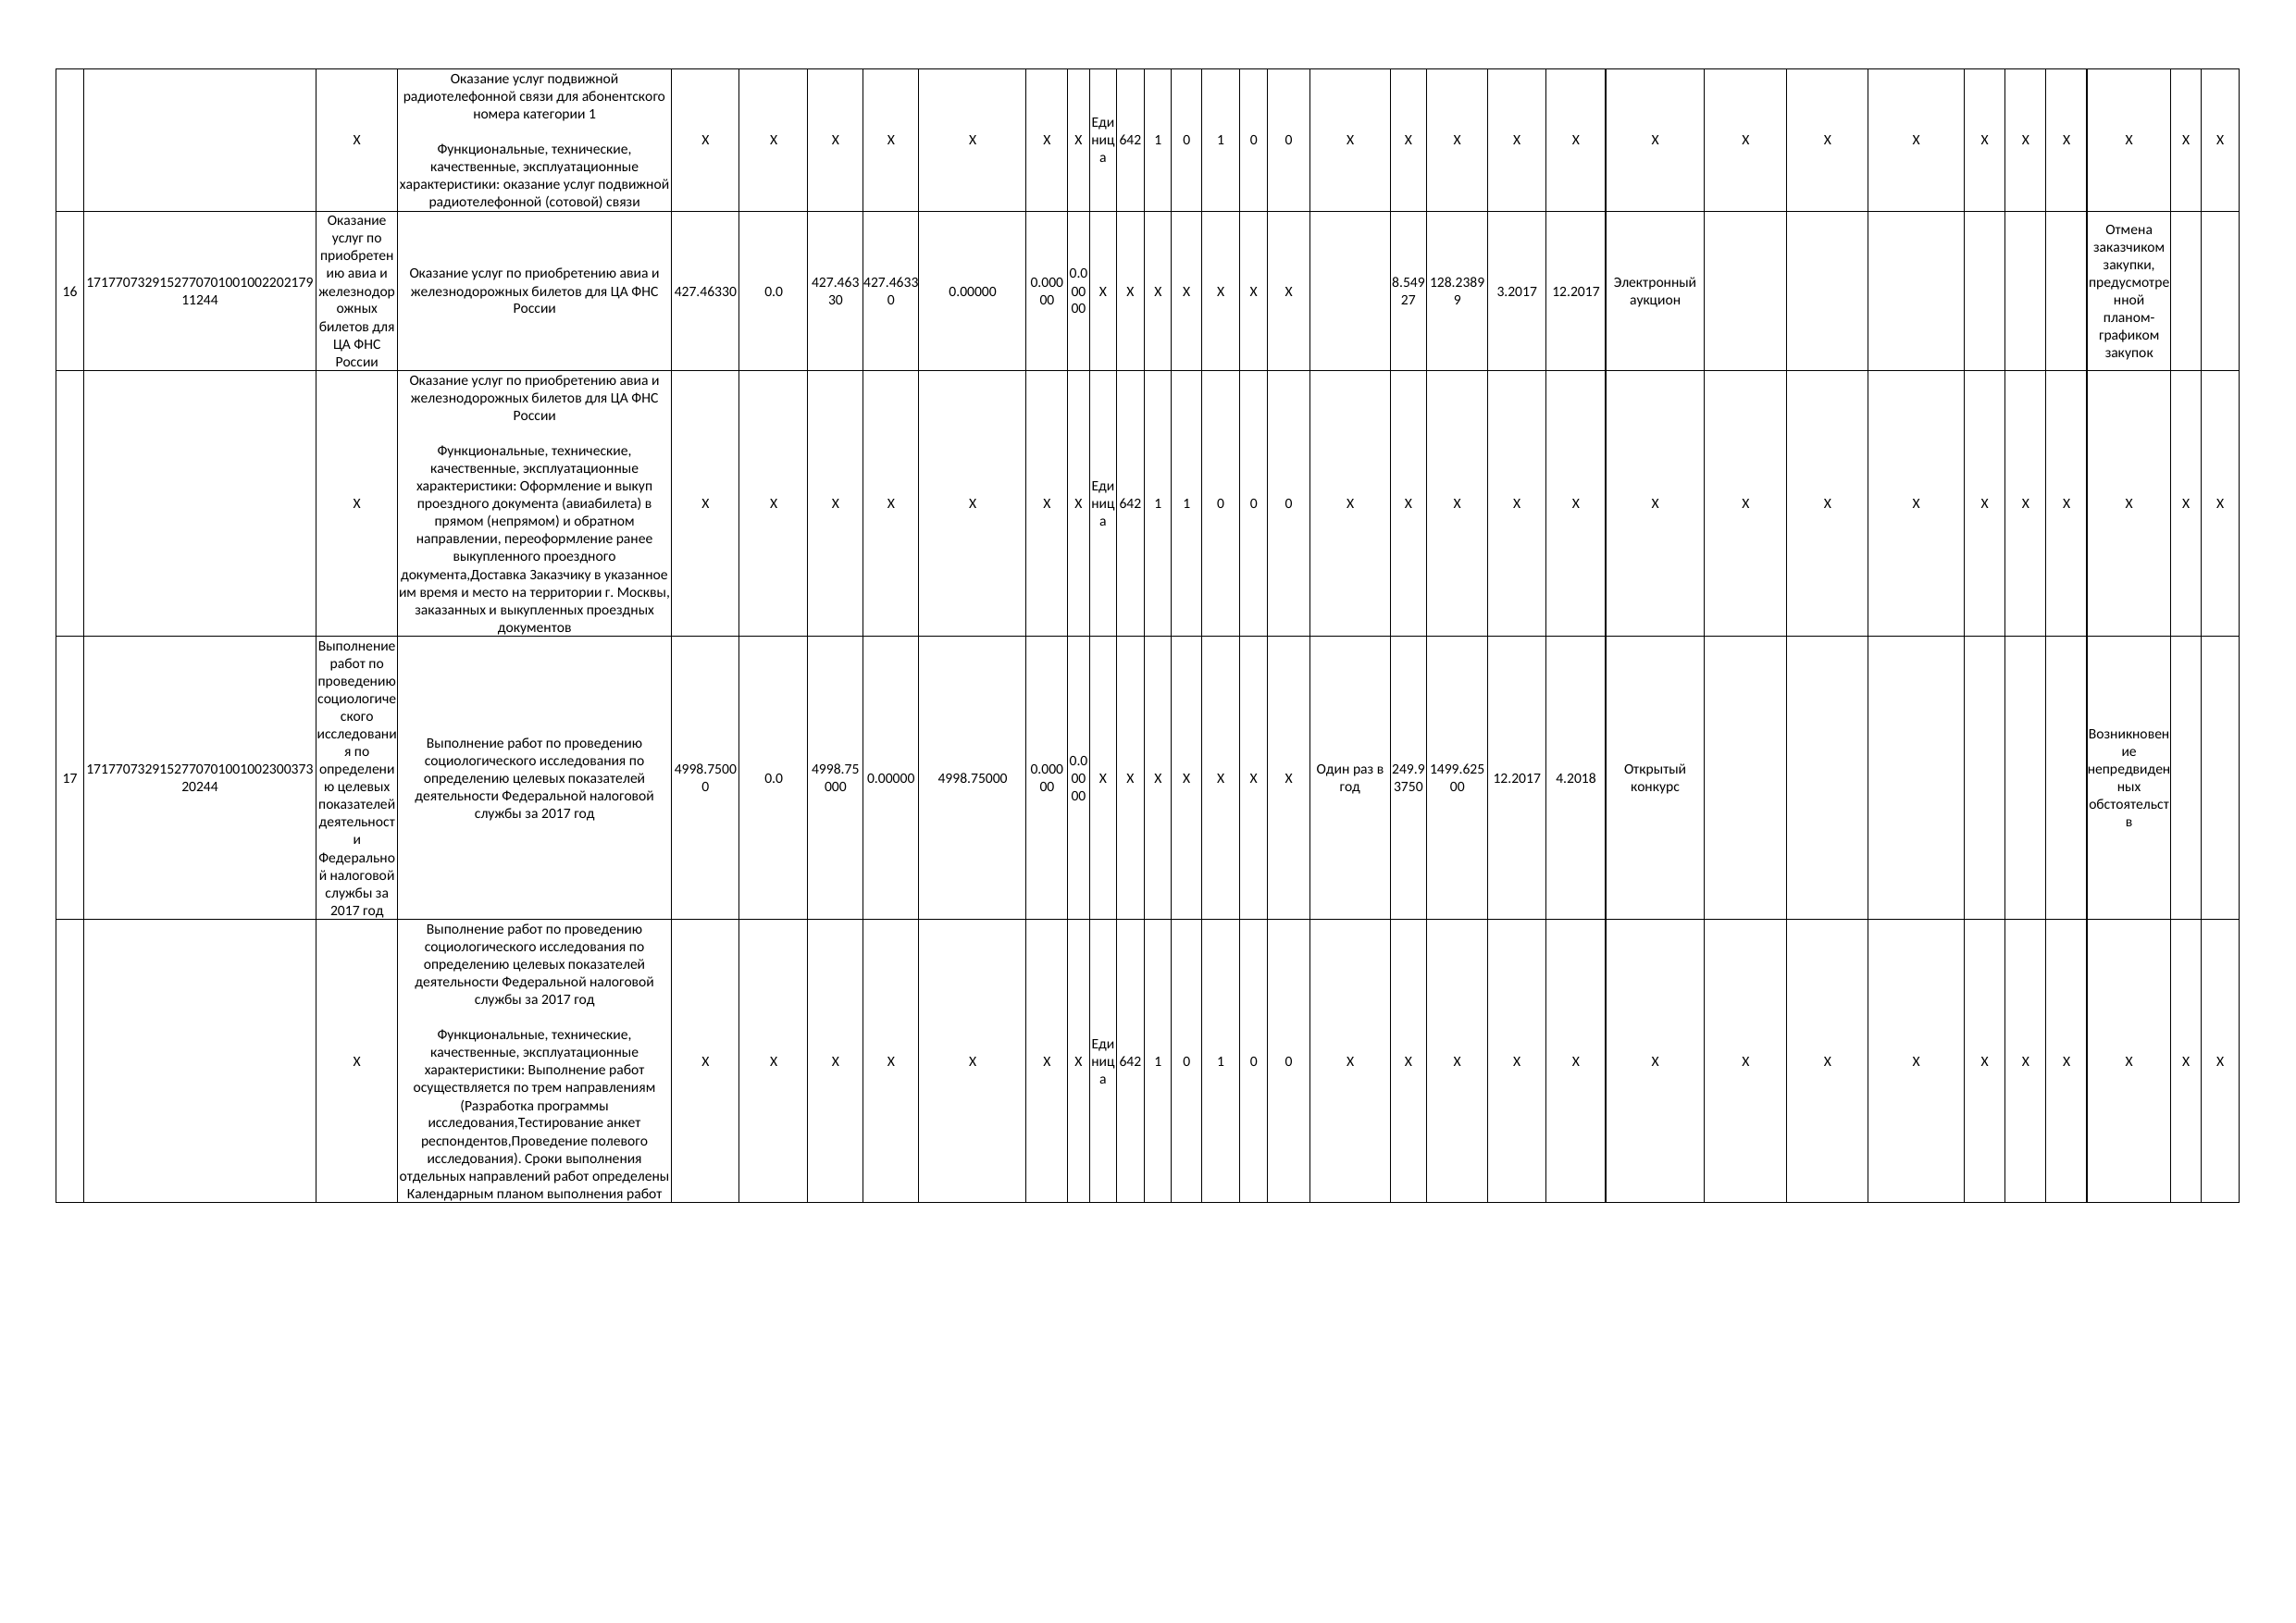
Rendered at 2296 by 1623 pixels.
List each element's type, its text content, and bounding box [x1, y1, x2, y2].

table_cell X [672, 371, 738, 636]
table_cell 642 [1117, 371, 1144, 636]
table_cell X [1965, 920, 2004, 1202]
table_cell X [1868, 371, 1964, 636]
table_cell X [739, 371, 807, 636]
table_cell 1 [1145, 69, 1171, 210]
table_cell X [2202, 69, 2239, 210]
table_cell 0 [1172, 69, 1201, 210]
table_cell 0.00000 [1068, 637, 1089, 919]
table_cell X [1427, 69, 1487, 210]
table_cell Оказание услуг по приобретению авиа и железнодорожных билетов для ЦА ФНС России Функциональные, технические, качественные, эксплуатационные характеристики: Оформление и выкуп проездного документа (авиабилета) в прямом (непрямом) и обратном направлении, переоформление ранее выкупленного проездного документа,Доставка Заказчику в указанное им время и место на территории г. Москвы, заказанных и выкупленных проездных документов [398, 371, 671, 636]
table_cell X [1391, 920, 1426, 1202]
table_cell X [1310, 371, 1390, 636]
table_cell X [1202, 637, 1239, 919]
table_cell 1 [1145, 920, 1171, 1202]
table_cell X [808, 920, 863, 1202]
table_cell Отмена заказчиком закупки, предусмотренной планом-графиком закупок [2088, 212, 2170, 370]
table_cell X [1068, 371, 1089, 636]
table_cell X [739, 920, 807, 1202]
table_cell Выполнение работ по проведению социологического исследования по определению целевых показателей деятельности Федеральной налоговой службы за 2017 год [398, 637, 671, 919]
table_cell X [1202, 212, 1239, 370]
table_cell X [1427, 371, 1487, 636]
table_cell X [863, 371, 918, 636]
table_cell [84, 69, 316, 210]
table_cell 4998.75000 [919, 637, 1025, 919]
table_cell [2046, 212, 2086, 370]
table_cell X [2005, 920, 2045, 1202]
table_cell 171770732915277070100100230037320244 [84, 637, 316, 919]
table_cell [56, 371, 83, 636]
table_cell X [1965, 371, 2004, 636]
table_cell 0.00000 [1068, 212, 1089, 370]
table_cell X [2202, 920, 2239, 1202]
table_cell X [2202, 371, 2239, 636]
table_cell X [1488, 920, 1545, 1202]
table_cell [1868, 637, 1964, 919]
table_cell X [1607, 69, 1704, 210]
table_cell X [1427, 920, 1487, 1202]
table_cell 12.2017 [1546, 212, 1605, 370]
table_cell 4998.75000 [808, 637, 863, 919]
table_cell [1868, 212, 1964, 370]
table_cell 8.54927 [1391, 212, 1426, 370]
table_cell X [919, 69, 1025, 210]
table_cell X [1026, 69, 1067, 210]
table_cell [1787, 637, 1868, 919]
table_cell X [2005, 69, 2045, 210]
table_cell 128.23899 [1427, 212, 1487, 370]
table_cell X [1068, 69, 1089, 210]
table_cell X [1488, 69, 1545, 210]
table_cell 0 [1240, 69, 1267, 210]
table_cell 17 [56, 637, 83, 919]
table_cell 0.0 [739, 637, 807, 919]
table_cell X [1787, 371, 1868, 636]
table_cell X [1868, 69, 1964, 210]
table_cell 1 [1145, 371, 1171, 636]
table_cell Единица [1090, 69, 1116, 210]
table_cell Электронный аукцион [1607, 212, 1704, 370]
table_cell 12.2017 [1488, 637, 1545, 919]
table_cell 0.0 [739, 212, 807, 370]
table_cell Единица [1090, 920, 1116, 1202]
table_cell X [2088, 69, 2170, 210]
table_cell X [1145, 212, 1171, 370]
table_cell [2005, 637, 2045, 919]
table_cell X [1026, 371, 1067, 636]
table_cell [1705, 637, 1786, 919]
table_cell X [2088, 371, 2170, 636]
table_cell 427.46330 [808, 212, 863, 370]
table_cell X [1026, 920, 1067, 1202]
table_cell [1705, 212, 1786, 370]
table_cell 1 [1202, 920, 1239, 1202]
table_cell X [1117, 212, 1144, 370]
table_cell X [863, 69, 918, 210]
table_cell X [2046, 920, 2086, 1202]
table_cell X [1090, 212, 1116, 370]
table_cell X [2171, 371, 2201, 636]
table_cell X [2171, 69, 2201, 210]
table_cell X [2005, 371, 2045, 636]
table_cell X [1310, 69, 1390, 210]
table_cell 0 [1268, 920, 1309, 1202]
table_cell [2202, 637, 2239, 919]
table_cell X [1546, 920, 1605, 1202]
table_cell X [1787, 920, 1868, 1202]
table_cell [56, 920, 83, 1202]
table_cell X [1607, 920, 1704, 1202]
table_cell X [1488, 371, 1545, 636]
table_cell X [739, 69, 807, 210]
table_cell Выполнение работ по проведению социологического исследования по определению целевых показателей деятельности Федеральной налоговой службы за 2017 год Функциональные, технические, качественные, эксплуатационные характеристики: Выполнение работ осуществляется по трем направлениям (Разработка программы исследования,Тестирование анкет респондентов,Проведение полевого исследования). Сроки выполнения отдельных направлений работ определены Календарным планом выполнения работ [398, 920, 671, 1202]
table_cell X [1172, 212, 1201, 370]
table_cell X [1172, 637, 1201, 919]
table_cell [2171, 212, 2201, 370]
table_cell X [1268, 637, 1309, 919]
table_cell X [1310, 920, 1390, 1202]
table_cell 0 [1202, 371, 1239, 636]
table_cell X [1546, 371, 1605, 636]
table_cell 427.46330 [863, 212, 918, 370]
table_cell X [672, 69, 738, 210]
table_cell 1499.62500 [1427, 637, 1487, 919]
table_cell 0 [1268, 371, 1309, 636]
table_cell X [1787, 69, 1868, 210]
table_cell Оказание услуг по приобретению авиа и железнодорожных билетов для ЦА ФНС России [316, 212, 397, 370]
table_cell [84, 920, 316, 1202]
table_cell 171770732915277070100100220217911244 [84, 212, 316, 370]
table_cell 0.00000 [1026, 212, 1067, 370]
table_cell [2202, 212, 2239, 370]
table_cell X [1868, 920, 1964, 1202]
table_cell X [1391, 69, 1426, 210]
table_cell X [1240, 212, 1267, 370]
table_cell 642 [1117, 920, 1144, 1202]
table_cell X [2171, 920, 2201, 1202]
table_cell X [1965, 69, 2004, 210]
table_cell [1965, 212, 2004, 370]
table_cell Возникновение непредвиденных обстоятельств [2088, 637, 2170, 919]
table_cell X [1090, 637, 1116, 919]
table_cell X [2046, 371, 2086, 636]
table_cell 249.93750 [1391, 637, 1426, 919]
table_cell 0.00000 [1026, 637, 1067, 919]
table_cell [56, 69, 83, 210]
table_cell X [316, 69, 397, 210]
table_cell X [1607, 371, 1704, 636]
table_cell [1787, 212, 1868, 370]
table_cell [1965, 637, 2004, 919]
table_cell [2171, 637, 2201, 919]
table_cell [84, 371, 316, 636]
table_cell X [2088, 920, 2170, 1202]
table_cell X [919, 371, 1025, 636]
table_cell Оказание услуг по приобретению авиа и железнодорожных билетов для ЦА ФНС России [398, 212, 671, 370]
table_cell 3.2017 [1488, 212, 1545, 370]
table_cell Открытый конкурс [1607, 637, 1704, 919]
table_cell Один раз в год [1310, 637, 1390, 919]
table_cell 0 [1172, 920, 1201, 1202]
table_cell 4.2018 [1546, 637, 1605, 919]
table_cell Оказание услуг подвижной радиотелефонной связи для абонентского номера категории 1 Функциональные, технические, качественные, эксплуатационные характеристики: оказание услуг подвижной радиотелефонной (сотовой) связи [398, 69, 671, 210]
table_cell 0 [1268, 69, 1309, 210]
table_cell [2046, 637, 2086, 919]
table_cell 4998.75000 [672, 637, 738, 919]
table_cell 642 [1117, 69, 1144, 210]
table_cell X [1705, 920, 1786, 1202]
table_cell X [1705, 371, 1786, 636]
table_cell 0.00000 [863, 637, 918, 919]
table_cell 1 [1172, 371, 1201, 636]
table_cell X [1068, 920, 1089, 1202]
table_cell X [863, 920, 918, 1202]
table_cell 427.46330 [672, 212, 738, 370]
table_cell X [316, 371, 397, 636]
table_cell [2005, 212, 2045, 370]
table_cell X [808, 371, 863, 636]
table_cell X [1117, 637, 1144, 919]
table_cell 0 [1240, 371, 1267, 636]
table_cell X [1546, 69, 1605, 210]
table_cell 0 [1240, 920, 1267, 1202]
table_cell [1310, 212, 1390, 370]
table_cell Выполнение работ по проведению социологического исследования по определению целевых показателей деятельности Федеральной налоговой службы за 2017 год [316, 637, 397, 919]
table_cell X [808, 69, 863, 210]
table_cell X [2046, 69, 2086, 210]
table_cell X [1145, 637, 1171, 919]
table_cell X [672, 920, 738, 1202]
table_cell 0.00000 [919, 212, 1025, 370]
table_cell X [919, 920, 1025, 1202]
table_cell X [1705, 69, 1786, 210]
table_cell 1 [1202, 69, 1239, 210]
table_cell X [316, 920, 397, 1202]
table_cell 16 [56, 212, 83, 370]
table_cell X [1240, 637, 1267, 919]
table_cell X [1268, 212, 1309, 370]
table_cell X [1391, 371, 1426, 636]
table_cell Единица [1090, 371, 1116, 636]
